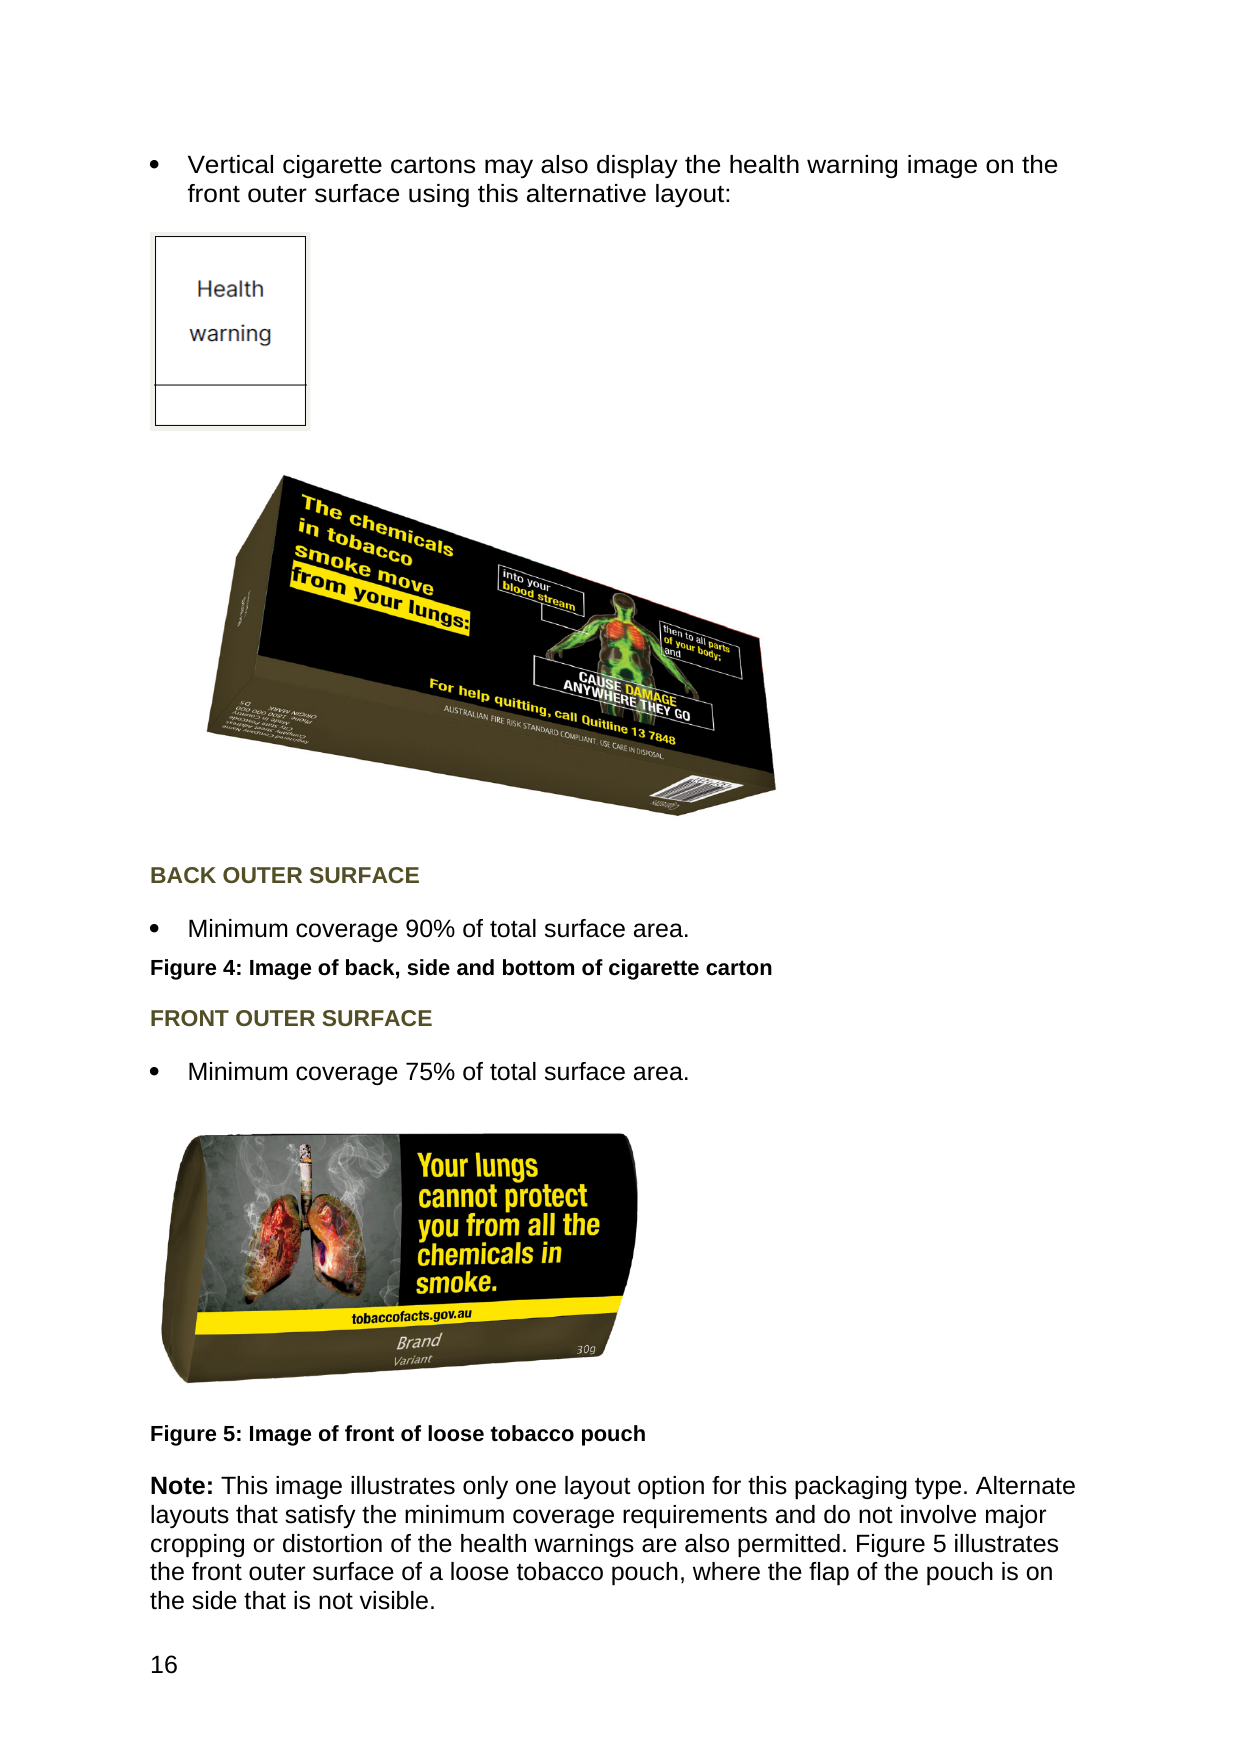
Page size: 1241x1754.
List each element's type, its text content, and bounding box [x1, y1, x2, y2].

text Note: This image illustrates only one layout option for this packaging type. Alternate layouts that satisfy the minimum coverage requirements and do not involve major cropping or distortion of the health warnings are also permitted. Figure 5 illustrates the front outer surface of a loose tobacco pouch, where the flap of the pouch is on the side that is not visible. [150, 1471, 1090, 1615]
subtitle FRONT OUTER SURFACE [150, 1005, 1090, 1031]
list Minimum coverage 75% of total surface area. [150, 1056, 1090, 1085]
picture [150, 232, 311, 431]
text Figure 5: Image of front of loose tobacco pouch [150, 1421, 1090, 1446]
list Vertical cigarette cartons may also display the health warning image on the front outer surface using this alternative layout: [150, 150, 1090, 208]
picture [150, 455, 796, 838]
subtitle BACK OUTER SURFACE [150, 862, 1090, 888]
picture [150, 1110, 642, 1396]
text Figure 4: Image of back, side and bottom of cigarette carton [150, 955, 1090, 980]
list Minimum coverage 90% of total surface area. [150, 913, 1090, 942]
